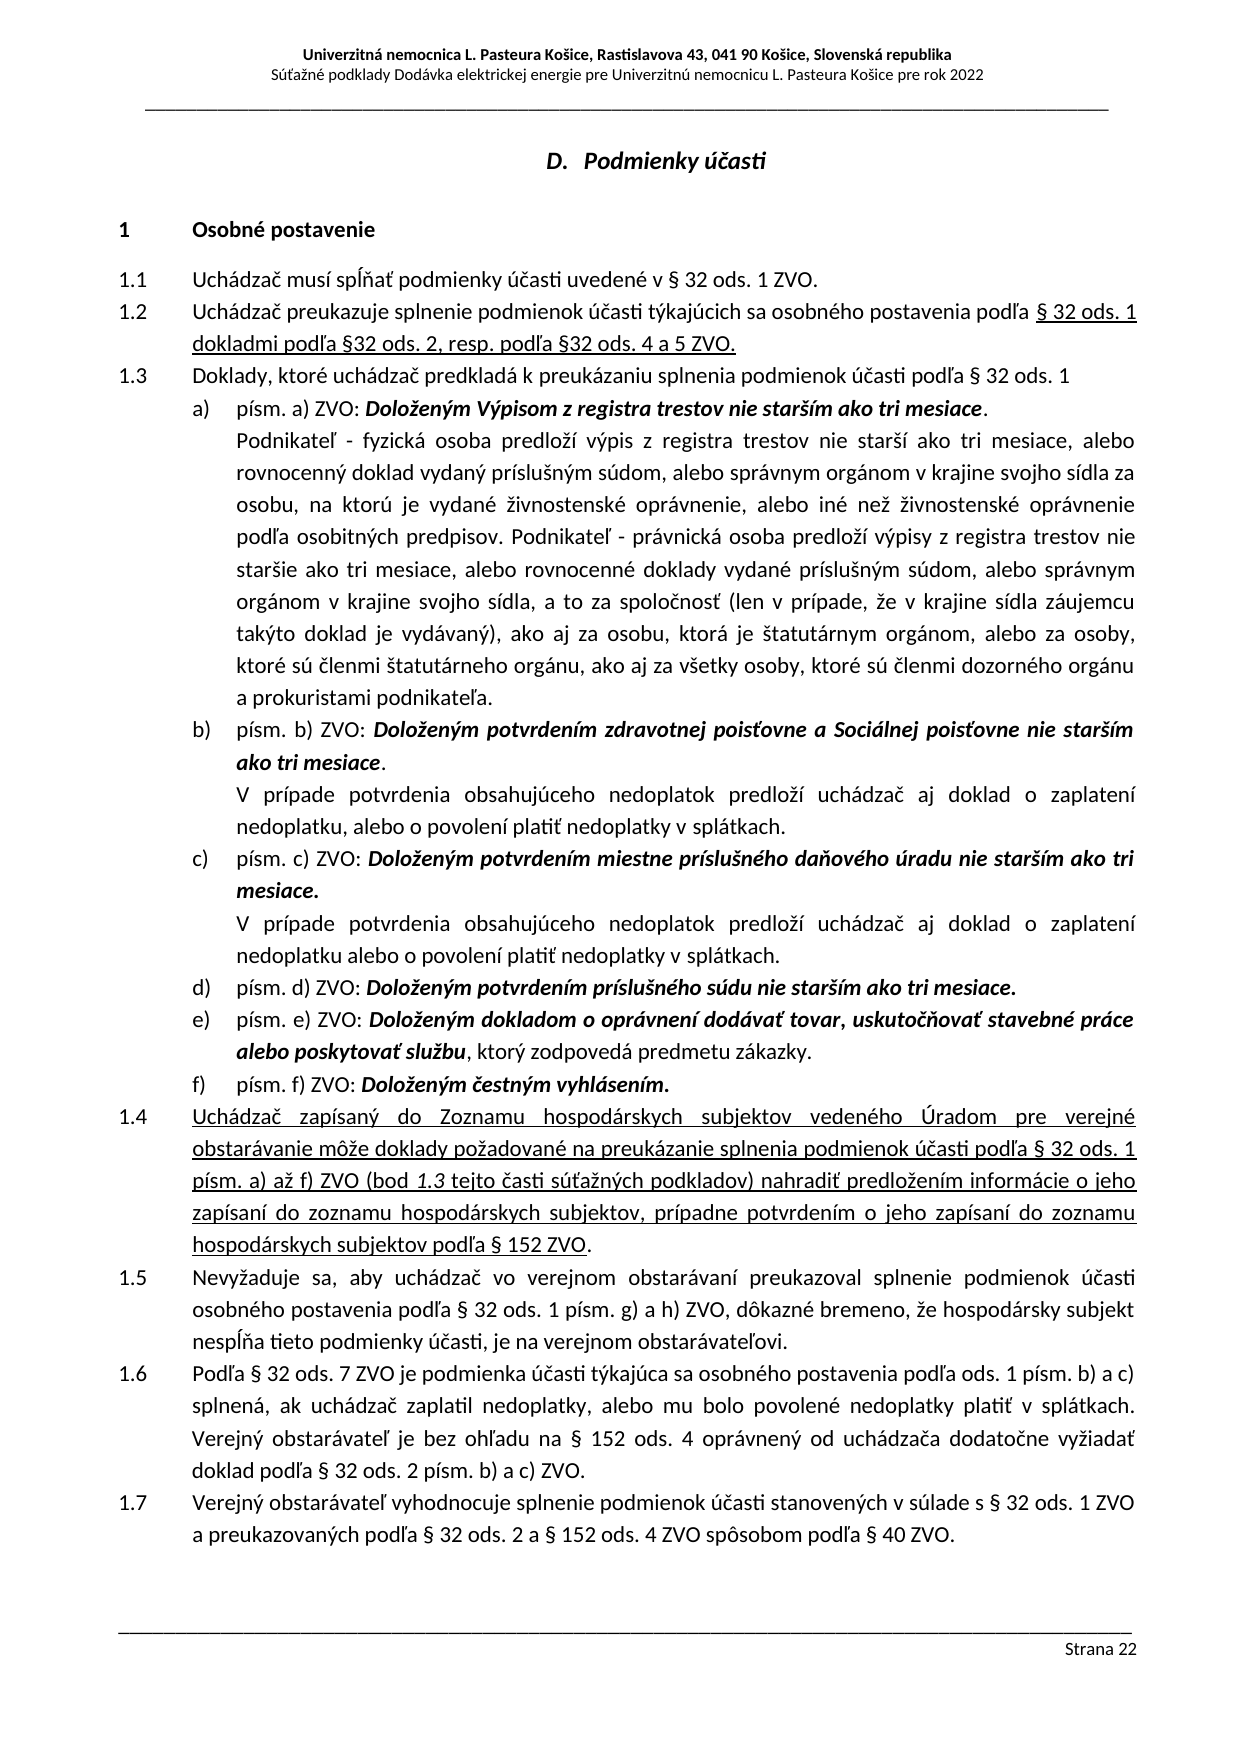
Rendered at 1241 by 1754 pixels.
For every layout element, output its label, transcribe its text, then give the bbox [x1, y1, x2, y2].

list V prípade potvrdenia obsahujúceho nedoplatok predloží uchádzač aj doklad o zaplatení nedoplatku alebo o povolení platiť nedoplatky v splátkach. [236, 909, 1137, 969]
list Uchádzač musí spĺňať podmienky účasti uvedené v § 32 ods. 1 ZVO. [118, 265, 1137, 293]
list Nevyžaduje sa, aby uchádzač vo verejnom obstarávaní preukazoval splnenie podmienok účasti osobného postavenia podľa § 32 ods. 1 písm. g) a h) ZVO, dôkazné bremeno, že hospodársky subjekt nespĺňa tieto podmienky účasti, je na verejnom obstarávateľovi. [118, 1263, 1137, 1355]
list Podľa § 32 ods. 7 ZVO je podmienka účasti týkajúca sa osobného postavenia podľa ods. 1 písm. b) a c) [118, 1359, 1137, 1387]
list písm. d) ZVO: Doloženým potvrdením príslušného súdu nie starším ako tri mesiace. [192, 973, 1137, 1001]
list písm. a) ZVO: Doloženým Výpisom z registra trestov nie starším ako tri mesiace. [192, 394, 1137, 422]
list Uchádzač zapísaný do Zoznamu hospodárskych subjektov vedeného Úradom pre verejné obstarávanie môže doklady požadované na preukázanie splnenia podmienok účasti podľa § 32 ods. 1 písm. a) až f) ZVO (bod 1.3 tejto časti súťažných podkladov) nahradiť predložením informácie o jeho zapísaní do zoznamu hospodárskych subjektov, prípadne potvrdením o jeho zapísaní do zoznamu hospodárskych subjektov podľa § 152 ZVO. [118, 1102, 1137, 1259]
text splnená, ak uchádzač zaplatil nedoplatky, alebo mu bolo povolené nedoplatky platiť v splátkach. Verejný obstarávateľ je bez ohľadu na § 152 ods. 4 oprávnený od uchádzača dodatočne vyžiadať doklad podľa § 32 ods. 2 písm. b) a c) ZVO. [192, 1392, 1137, 1484]
list Podmienky účasti [177, 145, 1137, 176]
list V prípade potvrdenia obsahujúceho nedoplatok predloží uchádzač aj doklad o zaplatení nedoplatku, alebo o povolení platiť nedoplatky v splátkach. [236, 780, 1137, 840]
list Verejný obstarávateľ vyhodnocuje splnenie podmienok účasti stanovených v súlade s § 32 ods. 1 ZVO a preukazovaných podľa § 32 ods. 2 a § 152 ods. 4 ZVO spôsobom podľa § 40 ZVO. [118, 1488, 1137, 1548]
list písm. b) ZVO: Doloženým potvrdením zdravotnej poisťovne a Sociálnej poisťovne nie starším ako tri mesiace. [192, 716, 1137, 776]
list písm. e) ZVO: Doloženým dokladom o oprávnení dodávať tovar, uskutočňovať stavebné práce alebo poskytovať službu, ktorý zodpovedá predmetu zákazky. [192, 1005, 1137, 1066]
list Podnikateľ - fyzická osoba predloží výpis z registra trestov nie starší ako tri mesiace, alebo rovnocenný doklad vydaný príslušným súdom, alebo správnym orgánom v krajine svojho sídla za osobu, na ktorú je vydané živnostenské oprávnenie, alebo iné než živnostenské oprávnenie podľa osobitných predpisov. Podnikateľ - právnická osoba predloží výpisy z registra trestov nie staršie ako tri mesiace, alebo rovnocenné doklady vydané príslušným súdom, alebo správnym orgánom v krajine svojho sídla, a to za spoločnosť (len v prípade, že v krajine sídla záujemcu takýto doklad je vydávaný), ako aj za osobu, ktorá je štatutárnym orgánom, alebo za osoby, ktoré sú členmi štatutárneho orgánu, ako aj za všetky osoby, ktoré sú členmi dozorného orgánu a prokuristami podnikateľa. [236, 426, 1137, 711]
list Doklady, ktoré uchádzač predkladá k preukázaniu splnenia podmienok účasti podľa § 32 ods. 1 [118, 362, 1137, 389]
list Uchádzač preukazuje splnenie podmienok účasti týkajúcich sa osobného postavenia podľa § 32 ods. 1 dokladmi podľa §32 ods. 2, resp. podľa §32 ods. 4 a 5 ZVO. [118, 297, 1137, 357]
list Osobné postavenie [118, 215, 1137, 243]
list písm. f) ZVO: Doloženým čestným vyhlásením. [192, 1070, 1137, 1098]
list písm. c) ZVO: Doloženým potvrdením miestne príslušného daňového úradu nie starším ako tri mesiace. [192, 844, 1137, 904]
